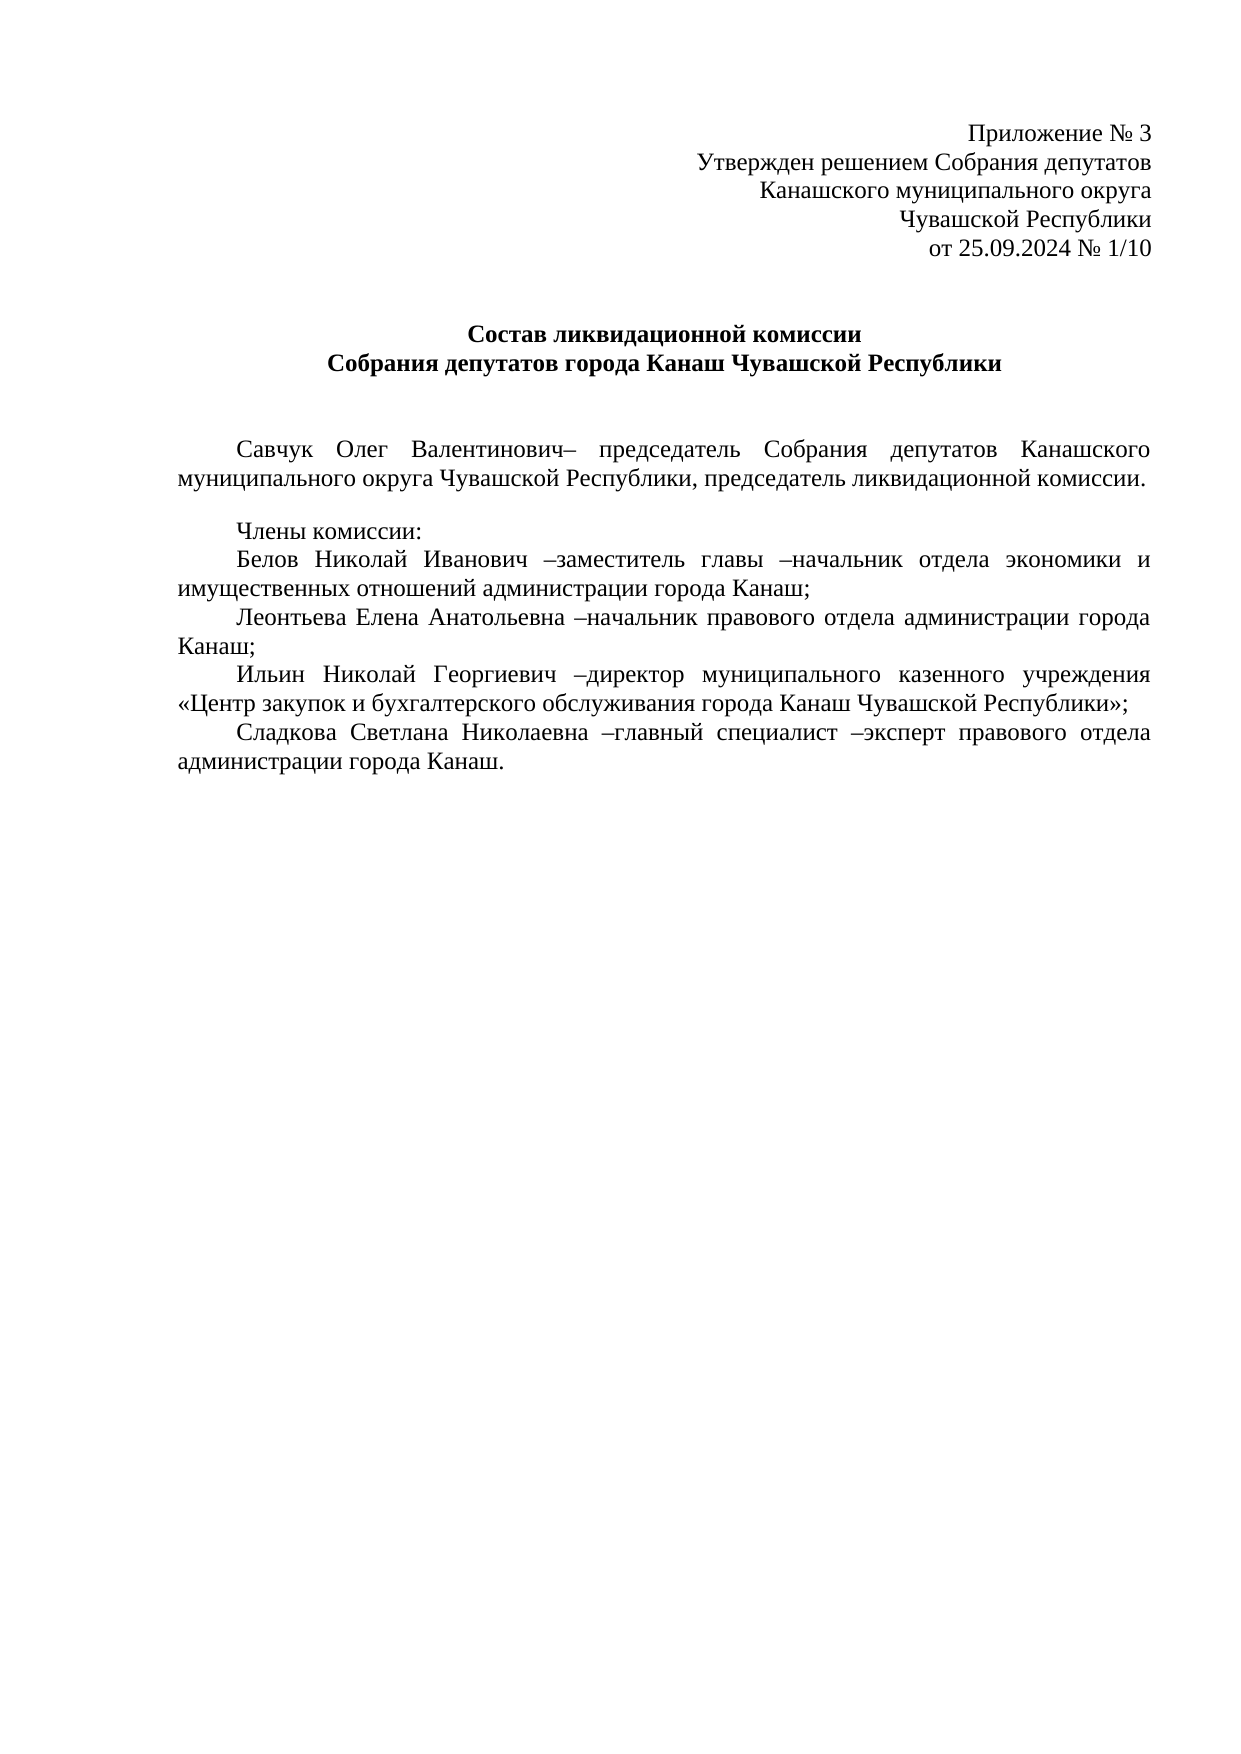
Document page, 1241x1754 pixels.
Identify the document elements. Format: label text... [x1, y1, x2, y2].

text Состав ликвидационной комиссии [177, 319, 1152, 348]
text Чувашской Республики [177, 204, 1152, 233]
text Приложение № 3 [177, 118, 1152, 147]
text Утвержден решением Собрания депутатов [177, 147, 1152, 176]
text Сладкова Светлана Николаевна –главный специалист –эксперт правового отдела администрации города Канаш. [177, 717, 1152, 774]
text от 25.09.2024 № 1/10 [796, 233, 1152, 262]
text Савчук Олег Валентинович– председатель Собрания депутатов Канашского муниципального округа Чувашской Республики, председатель ликвидационной комиссии. [177, 434, 1152, 492]
text Собрания депутатов города Канаш Чувашской Республики [177, 348, 1152, 377]
text Канашского муниципального округа [177, 176, 1152, 204]
text Леонтьева Елена Анатольевна –начальник правового отдела администрации города Канаш; [177, 602, 1152, 659]
text Члены комиссии: [177, 516, 1152, 544]
text Ильин Николай Георгиевич –директор муниципального казенного учреждения «Центр закупок и бухгалтерского обслуживания города Канаш Чувашской Республики»; [177, 659, 1152, 717]
text Белов Николай Иванович –заместитель главы –начальник отдела экономики и имущественных отношений администрации города Канаш; [177, 544, 1152, 602]
